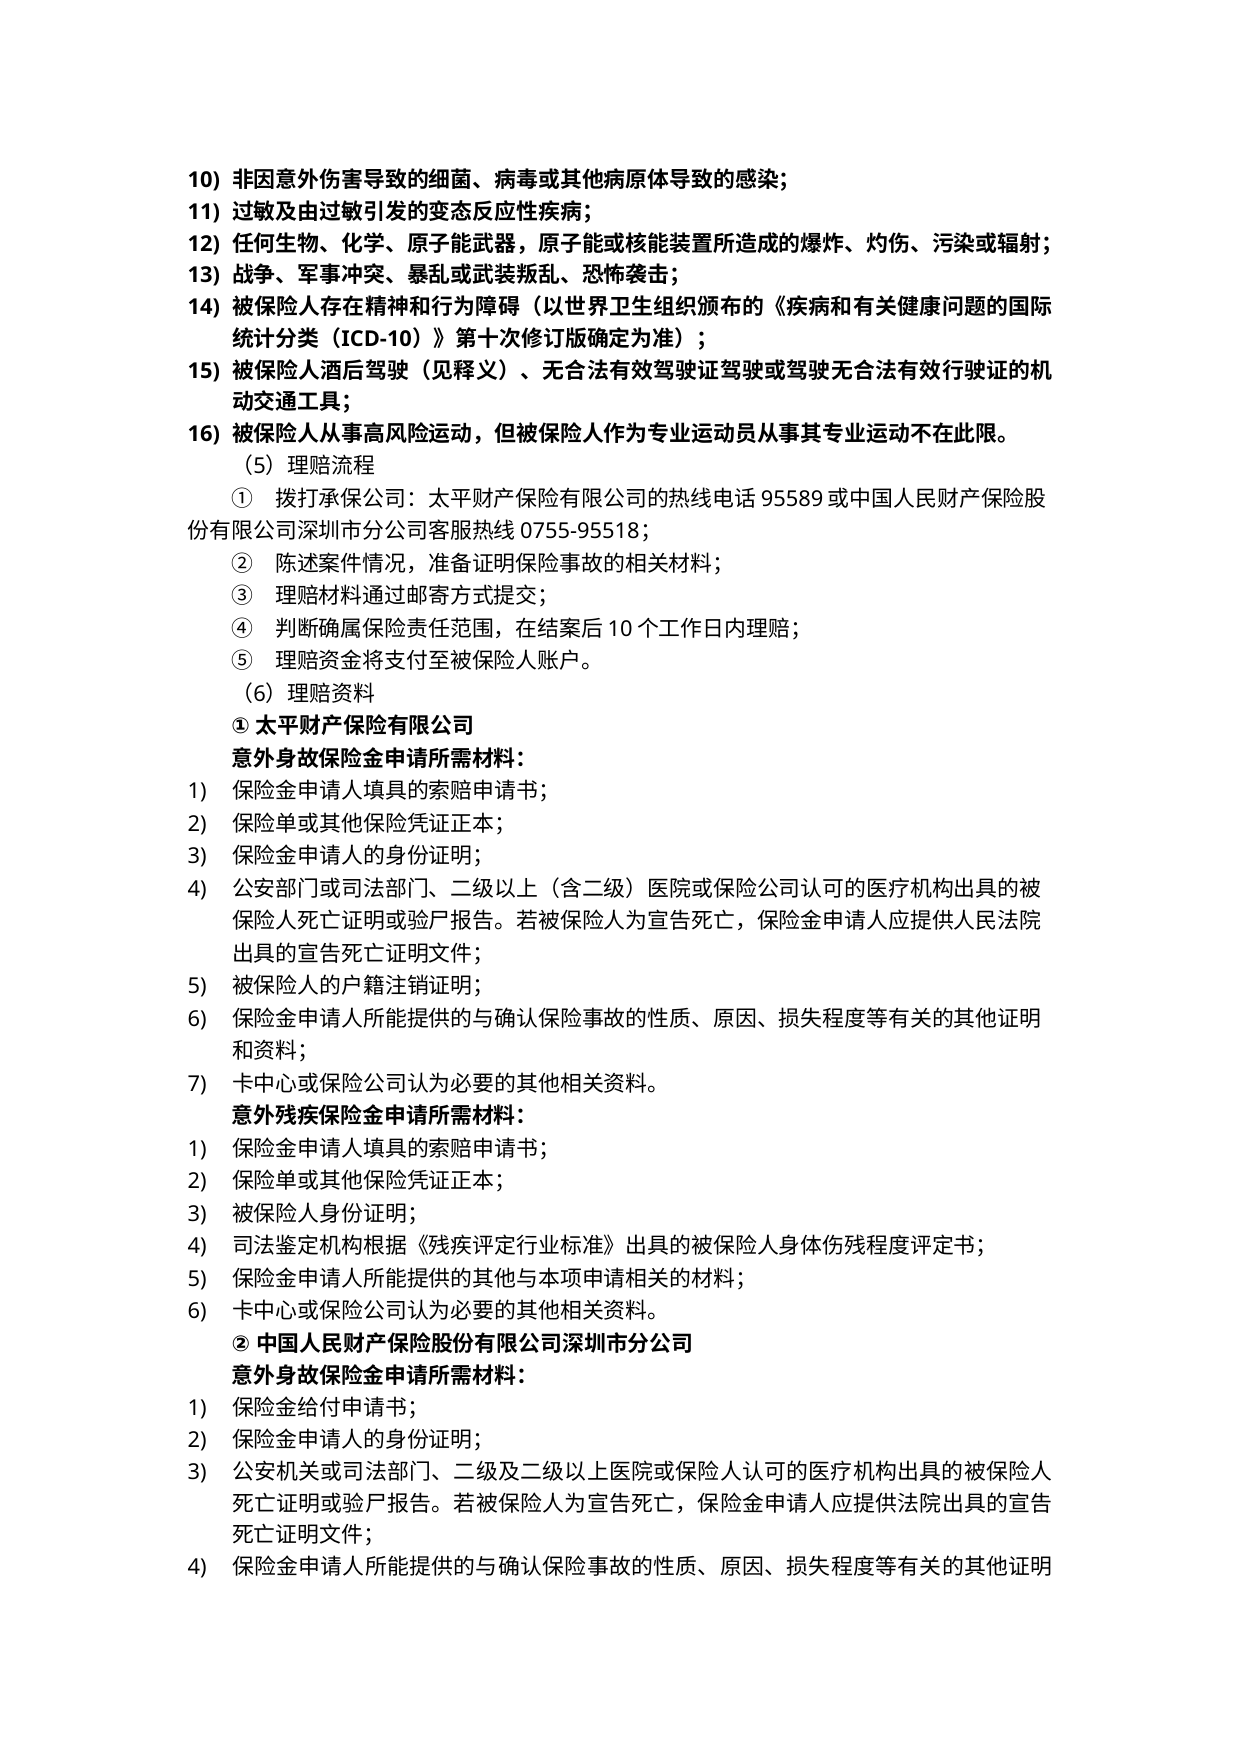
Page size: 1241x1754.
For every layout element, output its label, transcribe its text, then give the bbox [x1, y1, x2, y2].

list 拨打承保公司：太平财产保险有限公司的热线电话95589或中国人民财产保险股份有限公司深圳市分公司客服热线0755-95518； [187, 480, 1053, 545]
list 理赔资料 [231, 675, 1053, 708]
list 公安部门或司法部门、二级以上（含二级）医院或保险公司认可的医疗机构出具的被保险人死亡证明或验尸报告。若被保险人为宣告死亡，保险金申请人应提供人民法院出具的宣告死亡证明文件； [187, 870, 1053, 968]
list 保险金申请人所能提供的与确认保险事故的性质、原因、损失程度等有关的其他证明和资料； [187, 1000, 1053, 1065]
list 保险金申请人填具的索赔申请书； [187, 773, 1053, 805]
list 陈述案件情况，准备证明保险事故的相关材料； [187, 545, 1053, 578]
list 卡中心或保险公司认为必要的其他相关资料。 [187, 1065, 1053, 1098]
list 被保险人从事高风险运动，但被保险人作为专业运动员从事其专业运动不在此限。 [187, 416, 1053, 448]
list 被保险人的户籍注销证明； [187, 968, 1053, 1000]
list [187, 1549, 1053, 1581]
list 保险金申请人的身份证明； [187, 1422, 1053, 1454]
list 任何生物、化学、原子能武器，原子能或核能装置所造成的爆炸、灼伤、污染或辐射； [187, 226, 1053, 257]
text ② 中国人民财产保险股份有限公司深圳市分公司 [187, 1325, 1053, 1358]
list 被保险人身份证明； [187, 1195, 1053, 1228]
list 非因意外伤害导致的细菌、病毒或其他病原体导致的感染； [187, 162, 1053, 194]
list 理赔流程 [231, 448, 1053, 480]
list 意外身故保险金申请所需材料： [231, 740, 1053, 773]
list 保险金申请人填具的索赔申请书； [187, 1130, 1053, 1163]
list 被保险人存在精神和行为障碍（以世界卫生组织颁布的《疾病和有关健康问题的国际统计分类（ICD-10）》第十次修订版确定为准）； [187, 289, 1053, 353]
subtitle 意外身故保险金申请所需材料： [187, 1358, 1053, 1390]
list 意外残疾保险金申请所需材料： [231, 1098, 1053, 1130]
list 理赔材料通过邮寄方式提交； [187, 578, 1053, 610]
list 过敏及由过敏引发的变态反应性疾病； [187, 194, 1053, 226]
list 理赔资金将支付至被保险人账户。 [187, 643, 1053, 675]
list 保险金申请人的身份证明； [187, 838, 1053, 870]
list 司法鉴定机构根据《残疾评定行业标准》出具的被保险人身体伤残程度评定书； [187, 1228, 1053, 1260]
list 战争、军事冲突、暴乱或武装叛乱、恐怖袭击； [187, 257, 1053, 289]
list 保险单或其他保险凭证正本； [187, 805, 1053, 838]
list 保险单或其他保险凭证正本； [187, 1163, 1053, 1195]
list 被保险人酒后驾驶（见释义）、无合法有效驾驶证驾驶或驾驶无合法有效行驶证的机动交通工具； [187, 353, 1053, 416]
list 判断确属保险责任范围，在结案后10个工作日内理赔； [187, 610, 1053, 643]
list 卡中心或保险公司认为必要的其他相关资料。 [187, 1293, 1053, 1325]
list 保险金申请人所能提供的其他与本项申请相关的材料； [187, 1260, 1053, 1293]
list ① 太平财产保险有限公司 [231, 708, 1053, 740]
list 公安机关或司法部门、二级及二级以上医院或保险人认可的医疗机构出具的被保险人死亡证明或验尸报告。若被保险人为宣告死亡，保险金申请人应提供法院出具的宣告死亡证明文件； [187, 1454, 1053, 1549]
list 保险金给付申请书； [187, 1390, 1053, 1422]
